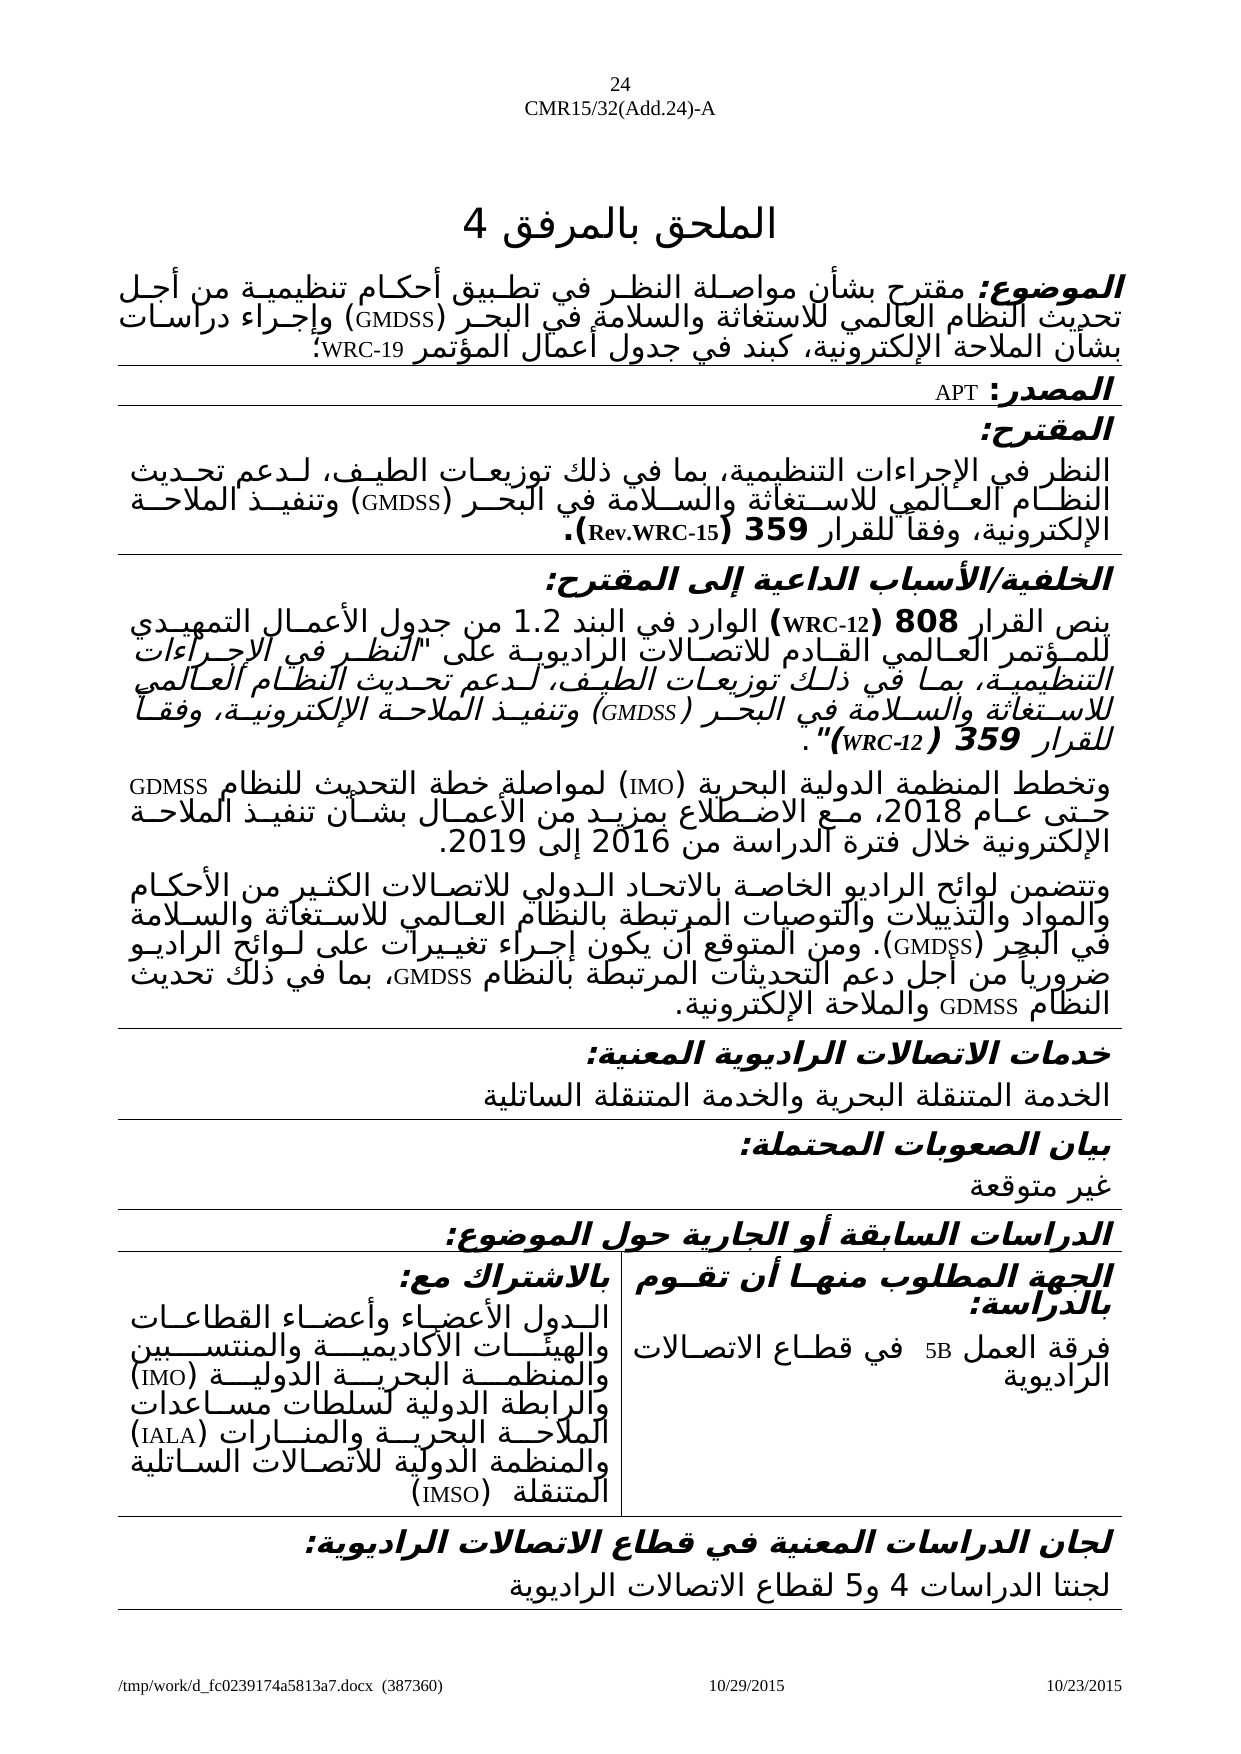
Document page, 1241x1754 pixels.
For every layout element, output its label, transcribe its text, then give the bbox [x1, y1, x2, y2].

table_cell لجان الدراسات المعنية في قطاع الاتصالات الراديوية: لجنتا الدراسات 4 و5 لقطاع الاتصالات الراديوية [118, 1517, 1122, 1608]
text الملحق بالمرفق 4 [118, 207, 721, 246]
table_cell المقترح: النظر في الإجراءات التنظيمية، بما في ذلك توزيعات الطيف، لدعم تحديث النظام العالمي للاستغاثة والسلامة في البحر (GMDSS) وتنفيذ الملاحة الإلكترونية، وفقاً للقرار 359 (Rev.WRC-15). [118, 406, 1122, 554]
table_header المصدر: APT [118, 366, 1122, 405]
table_cell الجهة المطلوب منها أن تقوم بالدراسة: فرقة العمل 5B في قطاع الاتصالات الراديوية [622, 1252, 1122, 1516]
table_cell الدراسات السابقة أو الجارية حول الموضوع: [118, 1210, 1122, 1251]
table_cell بيان الصعوبات المحتملة: غير متوقعة [118, 1120, 1122, 1209]
table_cell خدمات الاتصالات الراديوية المعنية: الخدمة المتنقلة البحرية والخدمة المتنقلة الساتلية [118, 1029, 1122, 1119]
table_cell الخلفية/الأسباب الداعية إلى المقترح: ينص القرار 808 (WRC-12) الوارد في البند 1.2 من جدول الأعمال التمهيدي للمؤتمر العالمي القادم للاتصالات الراديوية على "النظر في الإجراءات التنظيمية، بما في ذلك توزيعات الطيف، لدعم تحديث النظام العالمي للاستغاثة والسلامة في البحر (GMDSS) وتنفيذ الملاحة الإلكترونية، وفقاً للقرار 359 (WRC12)". وتخطط المنظمة الدولية البحرية (IMO) لمواصلة خطة التحديث للنظام GDMSS حتى عام 2018، مع الاضطلاع بمزيد من الأعمال بشأن تنفيذ الملاحة الإلكترونية خلال فترة الدراسة من 2016 إلى 2019. وتتضمن لوائح الراديو الخاصة بالاتحاد الدولي للاتصالات الكثير من الأحكام والمواد والتذييلات والتوصيات المرتبطة بالنظام العالمي للاستغاثة والسلامة في البحر (GMDSS). ومن المتوقع أن يكون إجراء تغييرات على لوائح الراديو ضرورياً من أجل دعم التحديثات المرتبطة بالنظام GMDSS، بما في ذلك تحديث النظام GDMSS والملاحة الإلكترونية. [118, 555, 1122, 1028]
title الموضوع: مقترح بشأن مواصلة النظر في تطبيق أحكام تنظيمية من أجل تحديث النظام العالمي للاستغاثة والسلامة في البحر (GMDSS) وإجراء دراسات بشأن الملاحة الإلكترونية، كبند في جدول أعمال المؤتمر WRC-19؛ [118, 275, 1122, 365]
text الملحق بالمرفق 4 [676, 207, 1122, 246]
table_cell بالاشتراك مع: الدول الأعضاء وأعضاء القطاعات والهيئات الأكاديمية والمنتسبين والمنظمة البحرية الدولية (IMO) والرابطة الدولية لسلطات مساعدات الملاحة البحرية والمنارات (IALA) والمنظمة الدولية للاتصالات الساتلية المتنقلة (IMSO) [118, 1252, 621, 1516]
